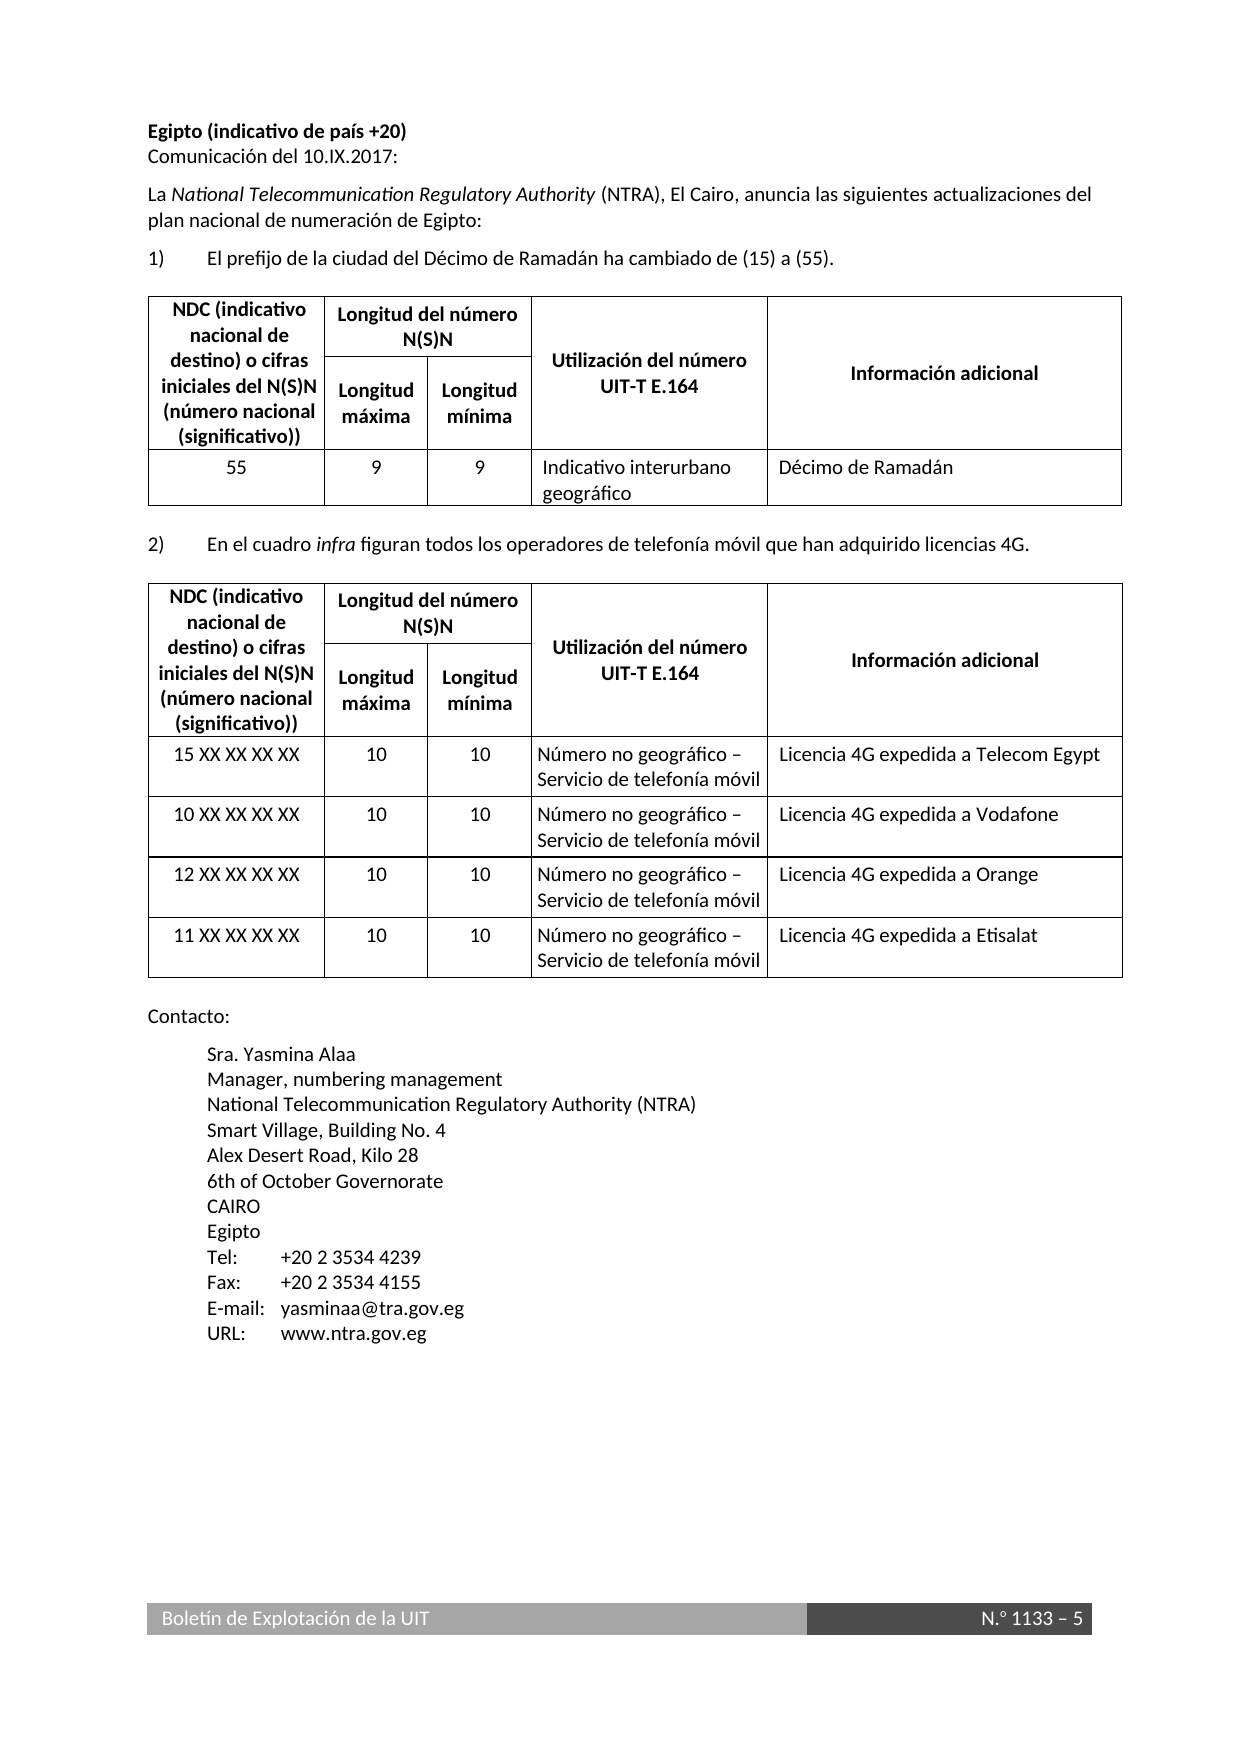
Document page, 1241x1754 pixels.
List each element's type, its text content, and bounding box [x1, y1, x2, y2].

table_cell 10 [325, 797, 427, 856]
table_cell Longitud mínima [428, 357, 531, 449]
table_cell Longitud mínima [428, 644, 531, 736]
table_cell Número no geográfico – Servicio de telefonía móvil [532, 858, 767, 917]
table_cell Indicativo interurbano geográfico [532, 450, 767, 505]
text 1) El prefijo de la ciudad del Décimo de Ramadán ha cambiado de (15) a (55). [148, 245, 1092, 270]
text Comunicación del 10.IX.2017: [148, 143, 1092, 169]
table_header Información adicional [768, 584, 1122, 736]
table_cell Número no geográfico – Servicio de telefonía móvil [532, 797, 767, 856]
text Sra. Yasmina Alaa Manager, numbering management National Telecommunication Regulatory Authority (NTRA) Smart Village, Building No. 4 Alex Desert Road, Kilo 28 6th of October Governorate CAIRO Egipto Tel: +20 2 3534 4239 Fax: +20 2 3534 4155 E-mail: yasminaa@tra.gov.eg URL: www.ntra.gov.eg [148, 1041, 1092, 1346]
table_header Longitud del número N(S)N [325, 584, 531, 643]
table_cell 10 [325, 918, 427, 977]
table_cell 10 [325, 737, 427, 796]
table_cell Longitud máxima [325, 357, 427, 449]
table_cell Licencia 4G expedida a Telecom Egypt [768, 737, 1122, 796]
table_cell Número no geográfico – Servicio de telefonía móvil [532, 918, 767, 977]
table_cell Número no geográfico – Servicio de telefonía móvil [532, 737, 767, 796]
table_cell 11 XX XX XX XX [149, 918, 324, 977]
table_cell 55 [149, 450, 324, 505]
table_header NDC (indicativo nacional de destino) o cifras iniciales del N(S)N (número nacional (significativo)) [149, 584, 324, 736]
table_cell 9 [325, 450, 427, 505]
table_cell 10 [428, 737, 531, 796]
table_header Longitud del número N(S)N [325, 297, 531, 356]
table_cell 9 [428, 450, 531, 505]
table_cell 10 [325, 858, 427, 917]
text Egipto (indicativo de país +20) [148, 118, 1092, 143]
table_cell Licencia 4G expedida a Vodafone [768, 797, 1122, 856]
table_cell Longitud máxima [325, 644, 427, 736]
table_cell Décimo de Ramadán [768, 450, 1121, 505]
text 2) En el cuadro infra figuran todos los operadores de telefonía móvil que han adquirido licencias 4G. [148, 532, 1092, 557]
table_cell 10 [428, 858, 531, 917]
table_cell Licencia 4G expedida a Orange [768, 858, 1122, 917]
text La National Telecommunication Regulatory Authority (NTRA), El Cairo, anuncia las siguientes actualizaciones del plan nacional de numeración de Egipto: [148, 181, 1092, 232]
table_cell 10 XX XX XX XX [149, 797, 324, 856]
table_cell Licencia 4G expedida a Etisalat [768, 918, 1122, 977]
table_header Información adicional [768, 297, 1121, 449]
table_cell 10 [428, 918, 531, 977]
table_cell 12 XX XX XX XX [149, 858, 324, 917]
text Contacto: [148, 1003, 1092, 1028]
table_cell 10 [428, 797, 531, 856]
table_cell 15 XX XX XX XX [149, 737, 324, 796]
table_header Utilización del número UIT-T E.164 [532, 297, 767, 449]
table_header NDC (indicativo nacional de destino) o cifras iniciales del N(S)N (número nacional (significativo)) [149, 297, 324, 449]
table_header Utilización del número UIT-T E.164 [532, 584, 767, 736]
